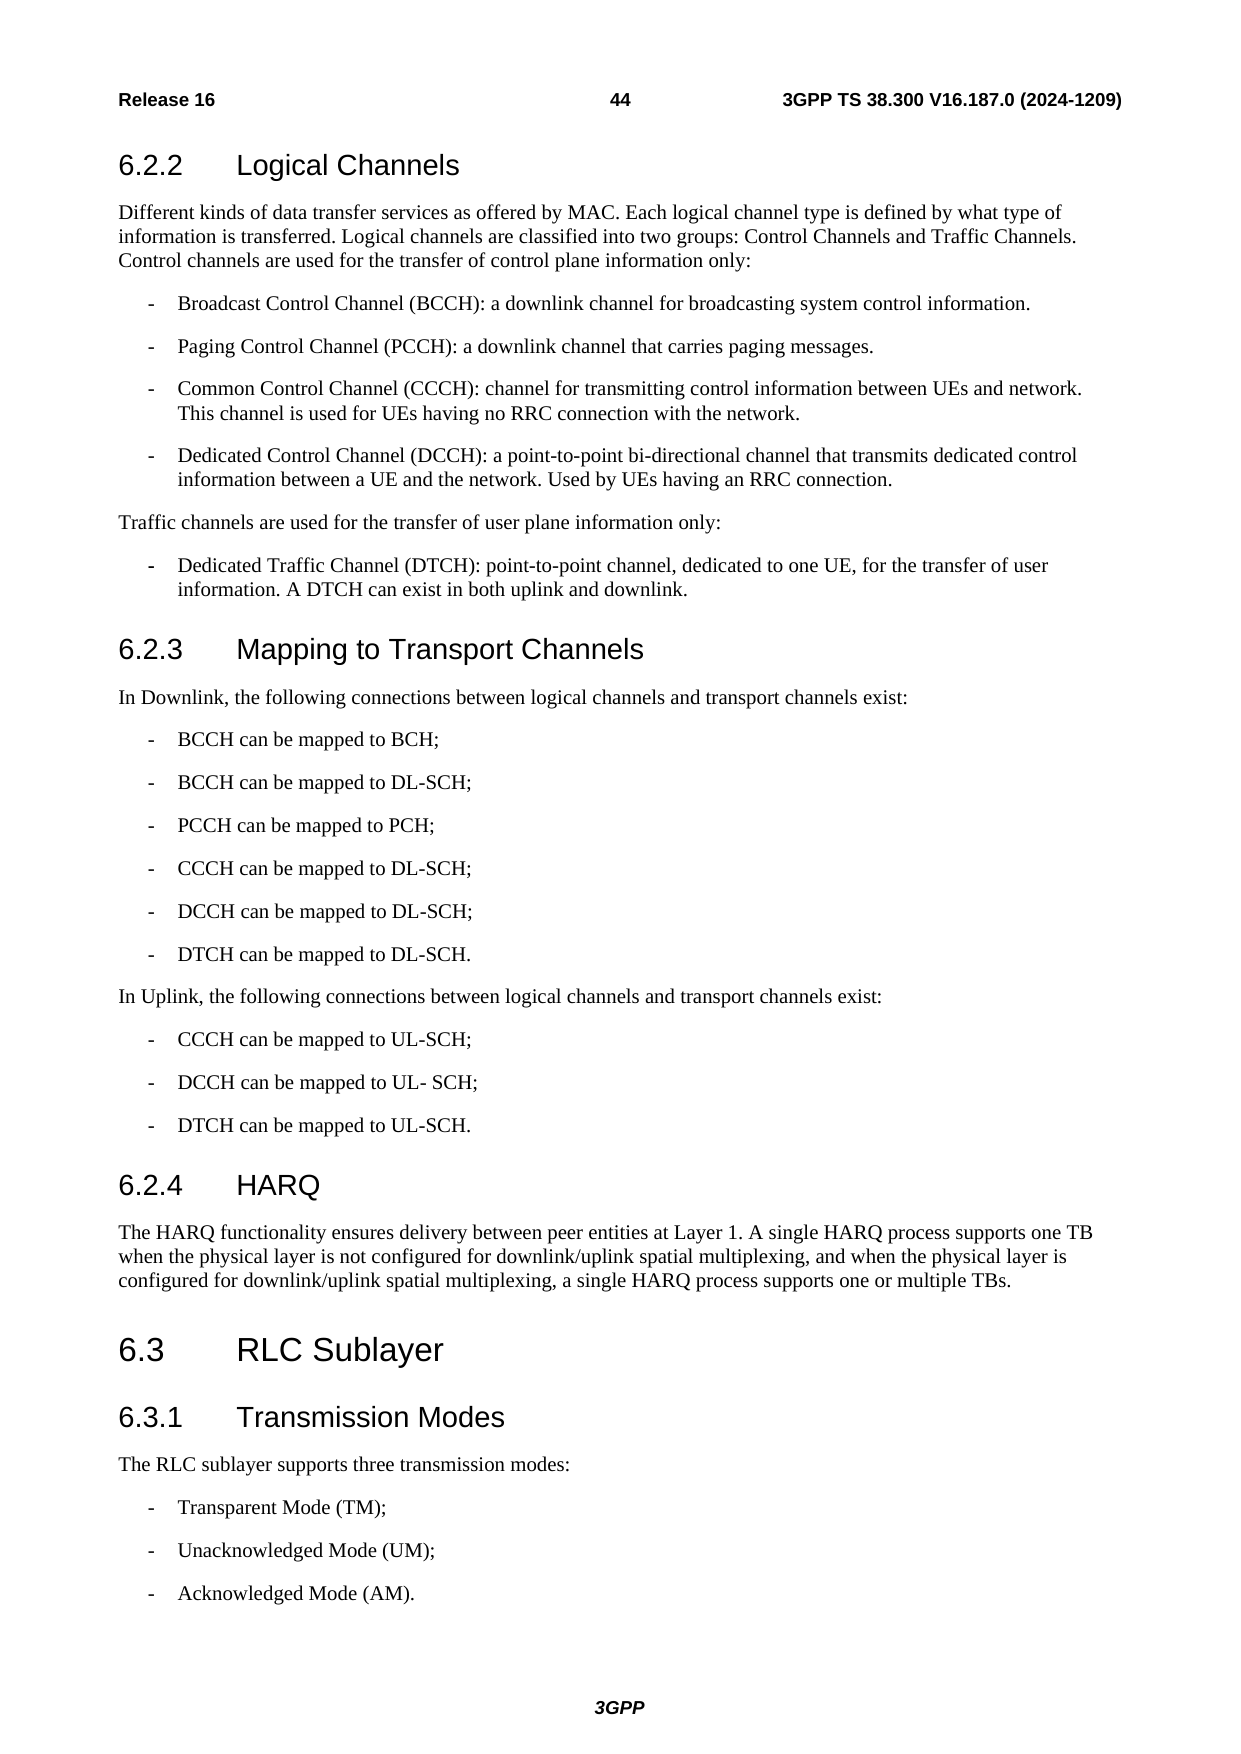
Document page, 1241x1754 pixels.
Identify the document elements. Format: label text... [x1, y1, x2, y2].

text - CCCH can be mapped to DL-SCH; [148, 856, 1122, 880]
text - Dedicated Control Channel (DCCH): a point-to-point bi-directional channel that transmits dedicated control information between a UE and the network. Used by UEs having an RRC connection. [148, 443, 1122, 491]
text - DTCH can be mapped to DL-SCH. [148, 941, 1122, 966]
text - DCCH can be mapped to DL-SCH; [148, 899, 1122, 923]
text - Acknowledged Mode (AM). [148, 1580, 1122, 1604]
subtitle 6.3 RLC Sublayer [118, 1330, 1122, 1368]
text Different kinds of data transfer services as offered by MAC. Each logical channel type is defined by what type of information is transferred. Logical channels are classified into two groups: Control Channels and Traffic Channels. Control channels are used for the transfer of control plane information only: [118, 200, 1122, 272]
text The HARQ functionality ensures delivery between peer entities at Layer 1. A single HARQ process supports one TB when the physical layer is not configured for downlink/uplink spatial multiplexing, and when the physical layer is configured for downlink/uplink spatial multiplexing, a single HARQ process supports one or multiple TBs. [118, 1220, 1122, 1292]
text In Uplink, the following connections between logical channels and transport channels exist: [118, 984, 1122, 1008]
subtitle 6.3.1 Transmission Modes [118, 1400, 1122, 1433]
text The RLC sublayer supports three transmission modes: [118, 1452, 1122, 1476]
text Traffic channels are used for the transfer of user plane information only: [118, 510, 1122, 534]
subtitle 6.2.4 HARQ [118, 1168, 1122, 1202]
text - DTCH can be mapped to UL-SCH. [148, 1113, 1122, 1137]
text - Transparent Mode (TM); [148, 1495, 1122, 1519]
text - Broadcast Control Channel (BCCH): a downlink channel for broadcasting system control information. [148, 291, 1122, 315]
text - Unacknowledged Mode (UM); [148, 1538, 1122, 1562]
text In Downlink, the following connections between logical channels and transport channels exist: [118, 684, 1122, 709]
text - Paging Control Channel (PCCH): a downlink channel that carries paging messages. [148, 333, 1122, 358]
text - Dedicated Traffic Channel (DTCH): point-to-point channel, dedicated to one UE, for the transfer of user information. A DTCH can exist in both uplink and downlink. [148, 553, 1122, 601]
text - PCCH can be mapped to PCH; [148, 813, 1122, 837]
subtitle 6.2.3 Mapping to Transport Channels [118, 632, 1122, 666]
text - BCCH can be mapped to DL-SCH; [148, 770, 1122, 794]
text - CCCH can be mapped to UL-SCH; [148, 1027, 1122, 1051]
text - DCCH can be mapped to UL- SCH; [148, 1070, 1122, 1094]
text - Common Control Channel (CCCH): channel for transmitting control information between UEs and network. This channel is used for UEs having no RRC connection with the network. [148, 376, 1122, 424]
text - BCCH can be mapped to BCH; [148, 727, 1122, 751]
subtitle 6.2.2 Logical Channels [118, 147, 1122, 181]
